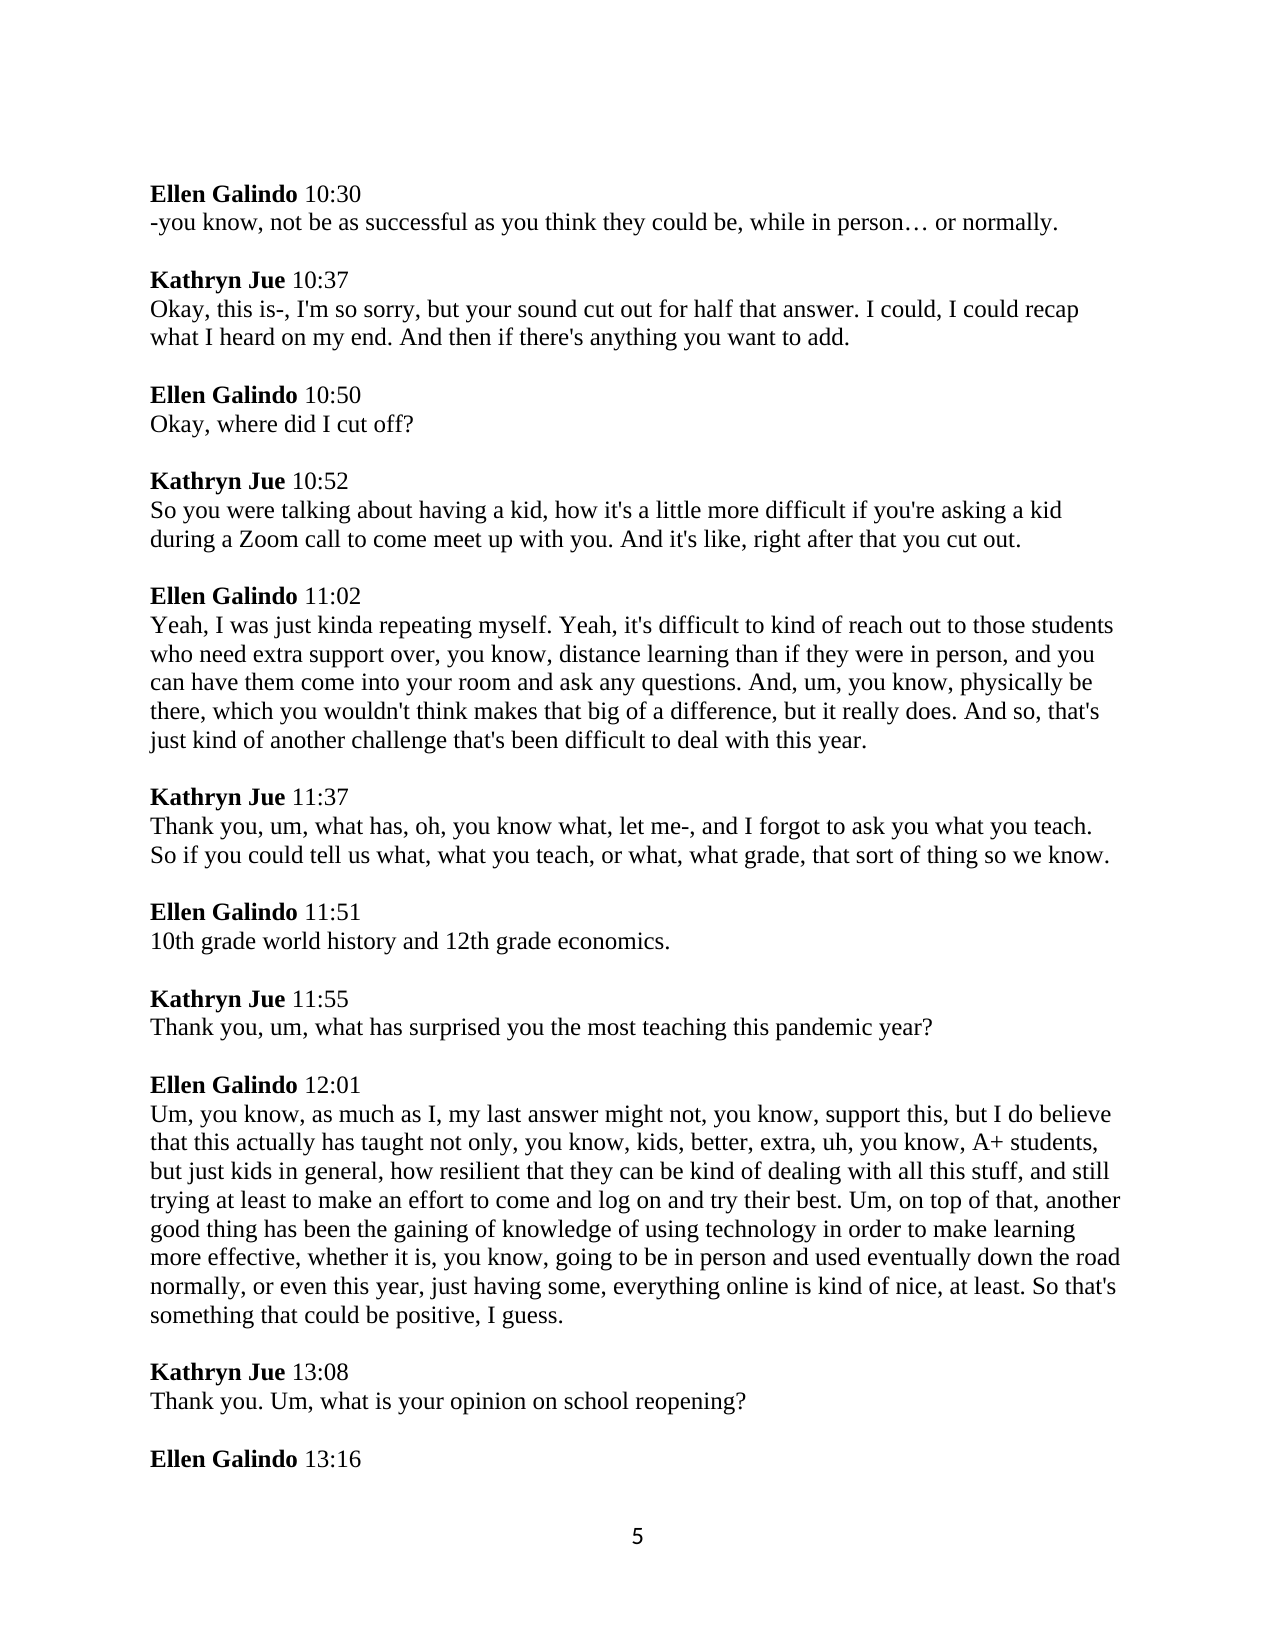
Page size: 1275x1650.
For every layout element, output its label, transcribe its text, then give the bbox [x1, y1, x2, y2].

text Ellen Galindo 12:01 [150, 1070, 1125, 1099]
text Okay, this is-, I'm so sorry, but your sound cut out for half that answer. I could, I could recap what I heard on my end. And then if there's anything you want to add. [150, 294, 1125, 351]
text Ellen Galindo 10:30 [150, 179, 1125, 207]
text Kathryn Jue 11:37 [150, 782, 1125, 811]
text Yeah, I was just kinda repeating myself. Yeah, it's difficult to kind of reach out to those students who need extra support over, you know, distance learning than if they were in person, and you can have them come into your room and ask any questions. And, um, you know, physically be there, which you wouldn't think makes that big of a difference, but it really does. And so, that's just kind of another challenge that's been difficult to deal with this year. [150, 610, 1125, 754]
text Kathryn Jue 11:55 [150, 984, 1125, 1012]
text Ellen Galindo 10:50 [150, 380, 1125, 409]
text Thank you, um, what has, oh, you know what, let me-, and I forgot to ask you what you teach. So if you could tell us what, what you teach, or what, what grade, that sort of thing so we know. [150, 811, 1125, 869]
text Um, you know, as much as I, my last answer might not, you know, support this, but I do believe that this actually has taught not only, you know, kids, better, extra, uh, you know, A+ students, but just kids in general, how resilient that they can be kind of dealing with all this stuff, and still trying at least to make an effort to come and log on and try their best. Um, on top of that, another good thing has been the gaining of knowledge of using technology in order to make learning more effective, whether it is, you know, going to be in person and used eventually down the road normally, or even this year, just having some, everything online is kind of nice, at least. So that's something that could be positive, I guess. [150, 1099, 1125, 1329]
text Thank you, um, what has surprised you the most teaching this pandemic year? [150, 1012, 1125, 1041]
text Ellen Galindo 11:51 [150, 897, 1125, 926]
text Kathryn Jue 13:08 [150, 1357, 1125, 1386]
text Thank you. Um, what is your opinion on school reopening? [150, 1386, 1125, 1415]
text Okay, where did I cut off? [150, 409, 1125, 437]
text 10th grade world history and 12th grade economics. [150, 926, 1125, 955]
text Kathryn Jue 10:37 [150, 265, 1125, 294]
text Ellen Galindo 13:16 [150, 1444, 1125, 1472]
text So you were talking about having a kid, how it's a little more difficult if you're asking a kid during a Zoom call to come meet up with you. And it's like, right after that you cut out. [150, 495, 1125, 552]
text Ellen Galindo 11:02 [150, 581, 1125, 610]
text Kathryn Jue 10:52 [150, 466, 1125, 495]
text -you know, not be as successful as you think they could be, while in person… or normally. [150, 207, 1125, 236]
